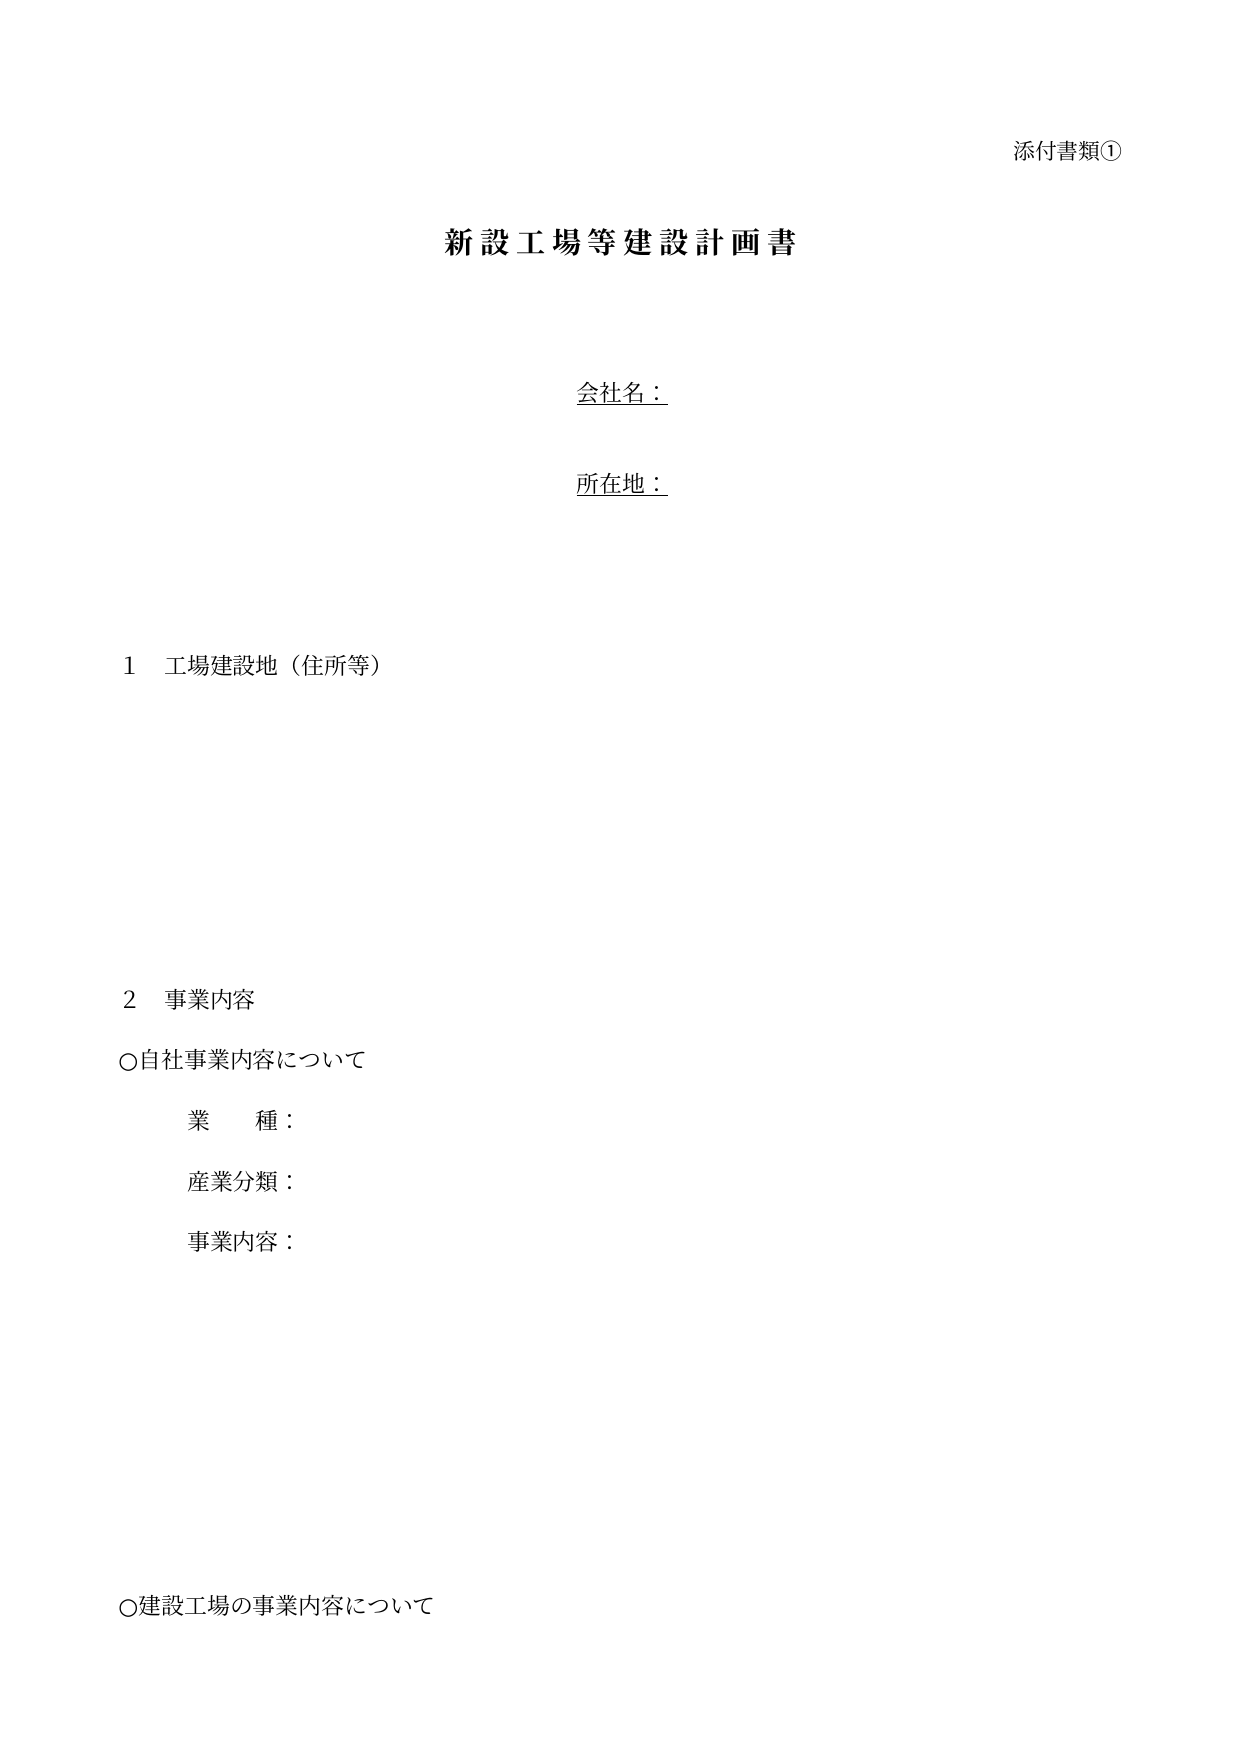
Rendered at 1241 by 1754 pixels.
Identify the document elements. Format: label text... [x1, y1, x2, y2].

text 会社名： [118, 362, 1122, 422]
text 産業分類： [118, 1150, 1122, 1210]
text ２ 事業内容 [118, 968, 1122, 1028]
text 添付書類① [118, 119, 1122, 180]
text ○自社事業内容について [118, 1028, 1122, 1089]
text 所在地： [118, 453, 1122, 513]
text 新 設 工 場 等 建 設 計 画 書 [118, 210, 1122, 271]
text １ 工場建設地（住所等） [118, 634, 1122, 695]
text 事業内容： [118, 1210, 1122, 1271]
text 業 種： [118, 1089, 1122, 1150]
text ○建設工場の事業内容について [118, 1574, 1122, 1635]
